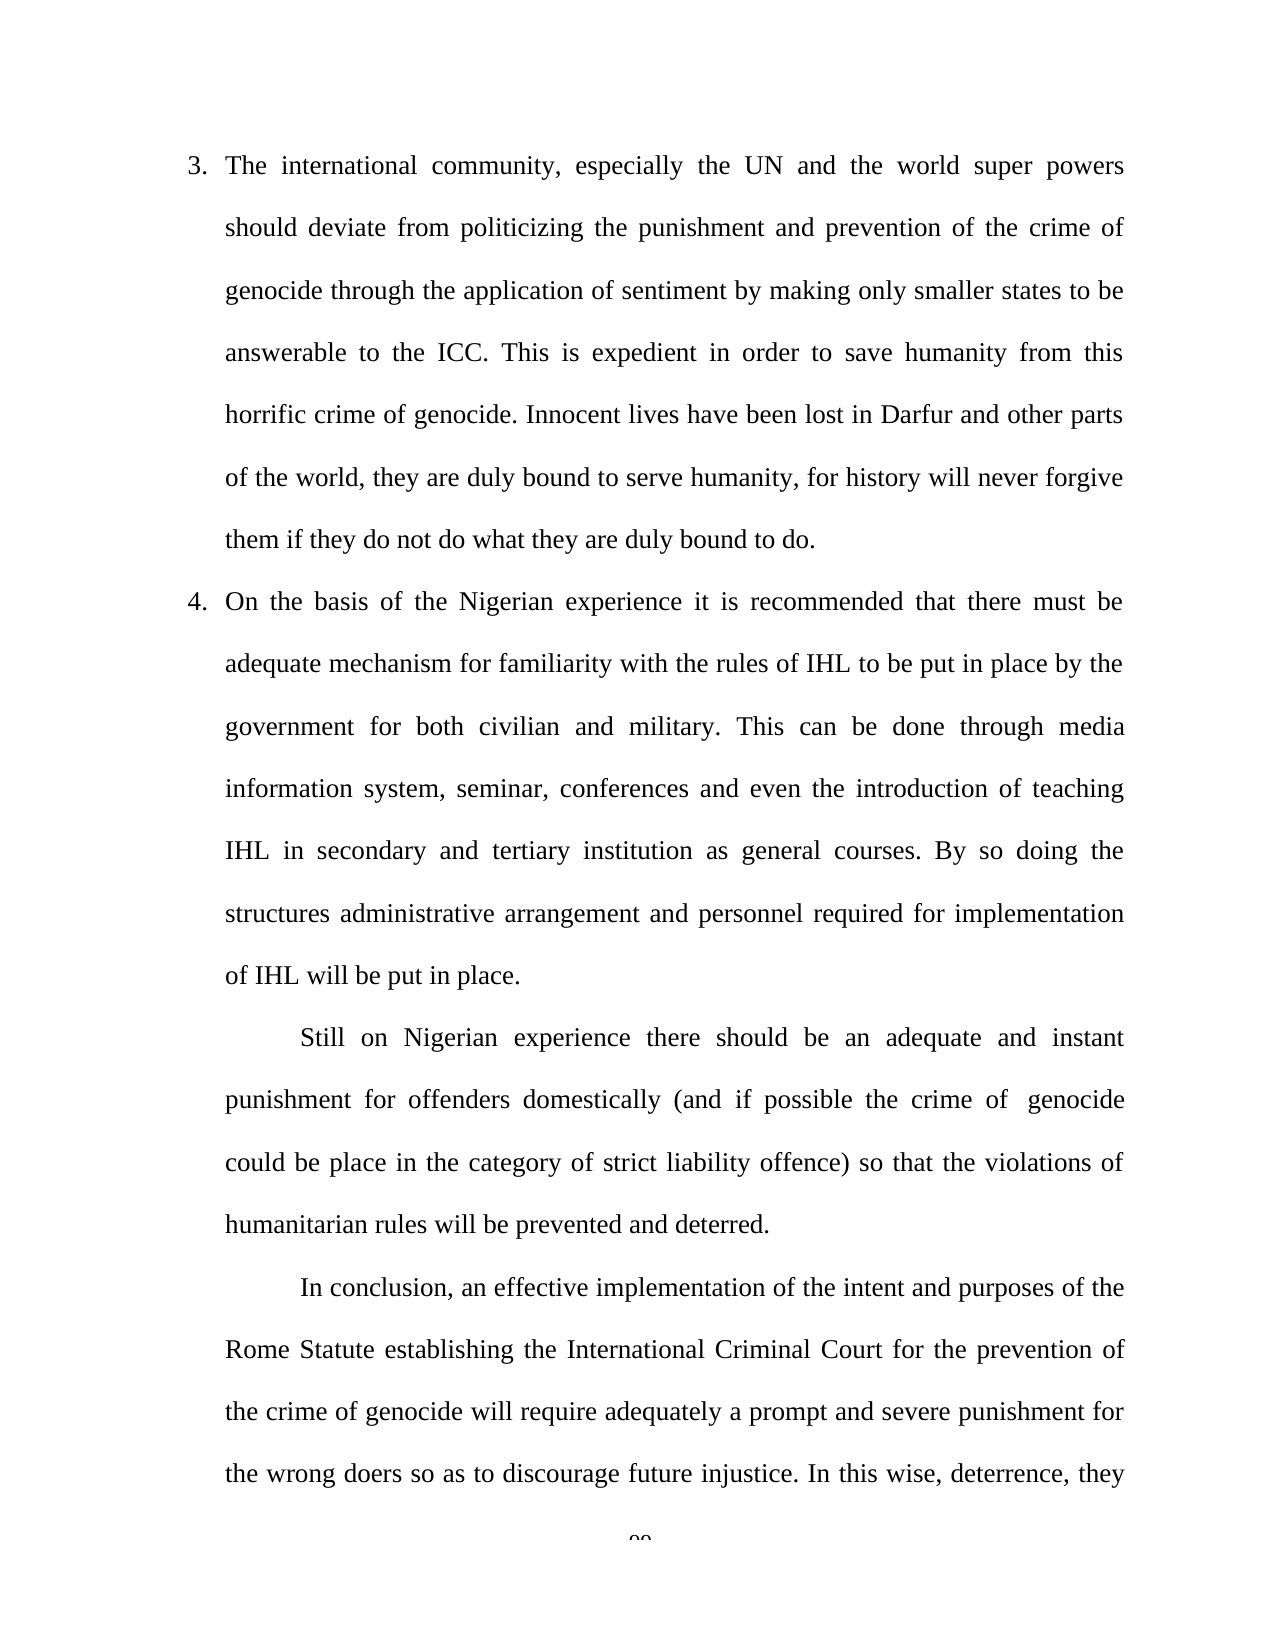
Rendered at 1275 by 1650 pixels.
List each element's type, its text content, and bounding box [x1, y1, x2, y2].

list The international community, especially the UN and the world super powers should deviate from politicizing the punishment and prevention of the crime of genocide through the application of sentiment by making only smaller states to be answerable to the ICC. This is expedient in order to save humanity from this horrific crime of genocide. Innocent lives have been lost in Darfur and other parts of the world, they are duly bound to serve humanity, for history will never forgive them if they do not do what they are duly bound to do. [187, 149, 1125, 554]
text In conclusion, an effective implementation of the intent and purposes of the Rome Statute establishing the International Criminal Court for the prevention of the crime of genocide will require adequately a prompt and severe punishment for the wrong doers so as to discourage future injustice. In this wise, deterrence, they [225, 1271, 1126, 1489]
list On the basis of the Nigerian experience it is recommended that there must be adequate mechanism for familiarity with the rules of IHL to be put in place by the government for both civilian and military. This can be done through media information system, seminar, conferences and even the introduction of teaching IHL in secondary and tertiary institution as general courses. By so doing the structures administrative arrangement and personnel required for implementation of IHL will be put in place. [187, 585, 1125, 990]
text Still on Nigerian experience there should be an adequate and instant punishment for offenders domestically (and if possible the crime of genocide could be place in the category of strict liability offence) so that the violations of humanitarian rules will be prevented and deterred. [225, 1021, 1125, 1239]
